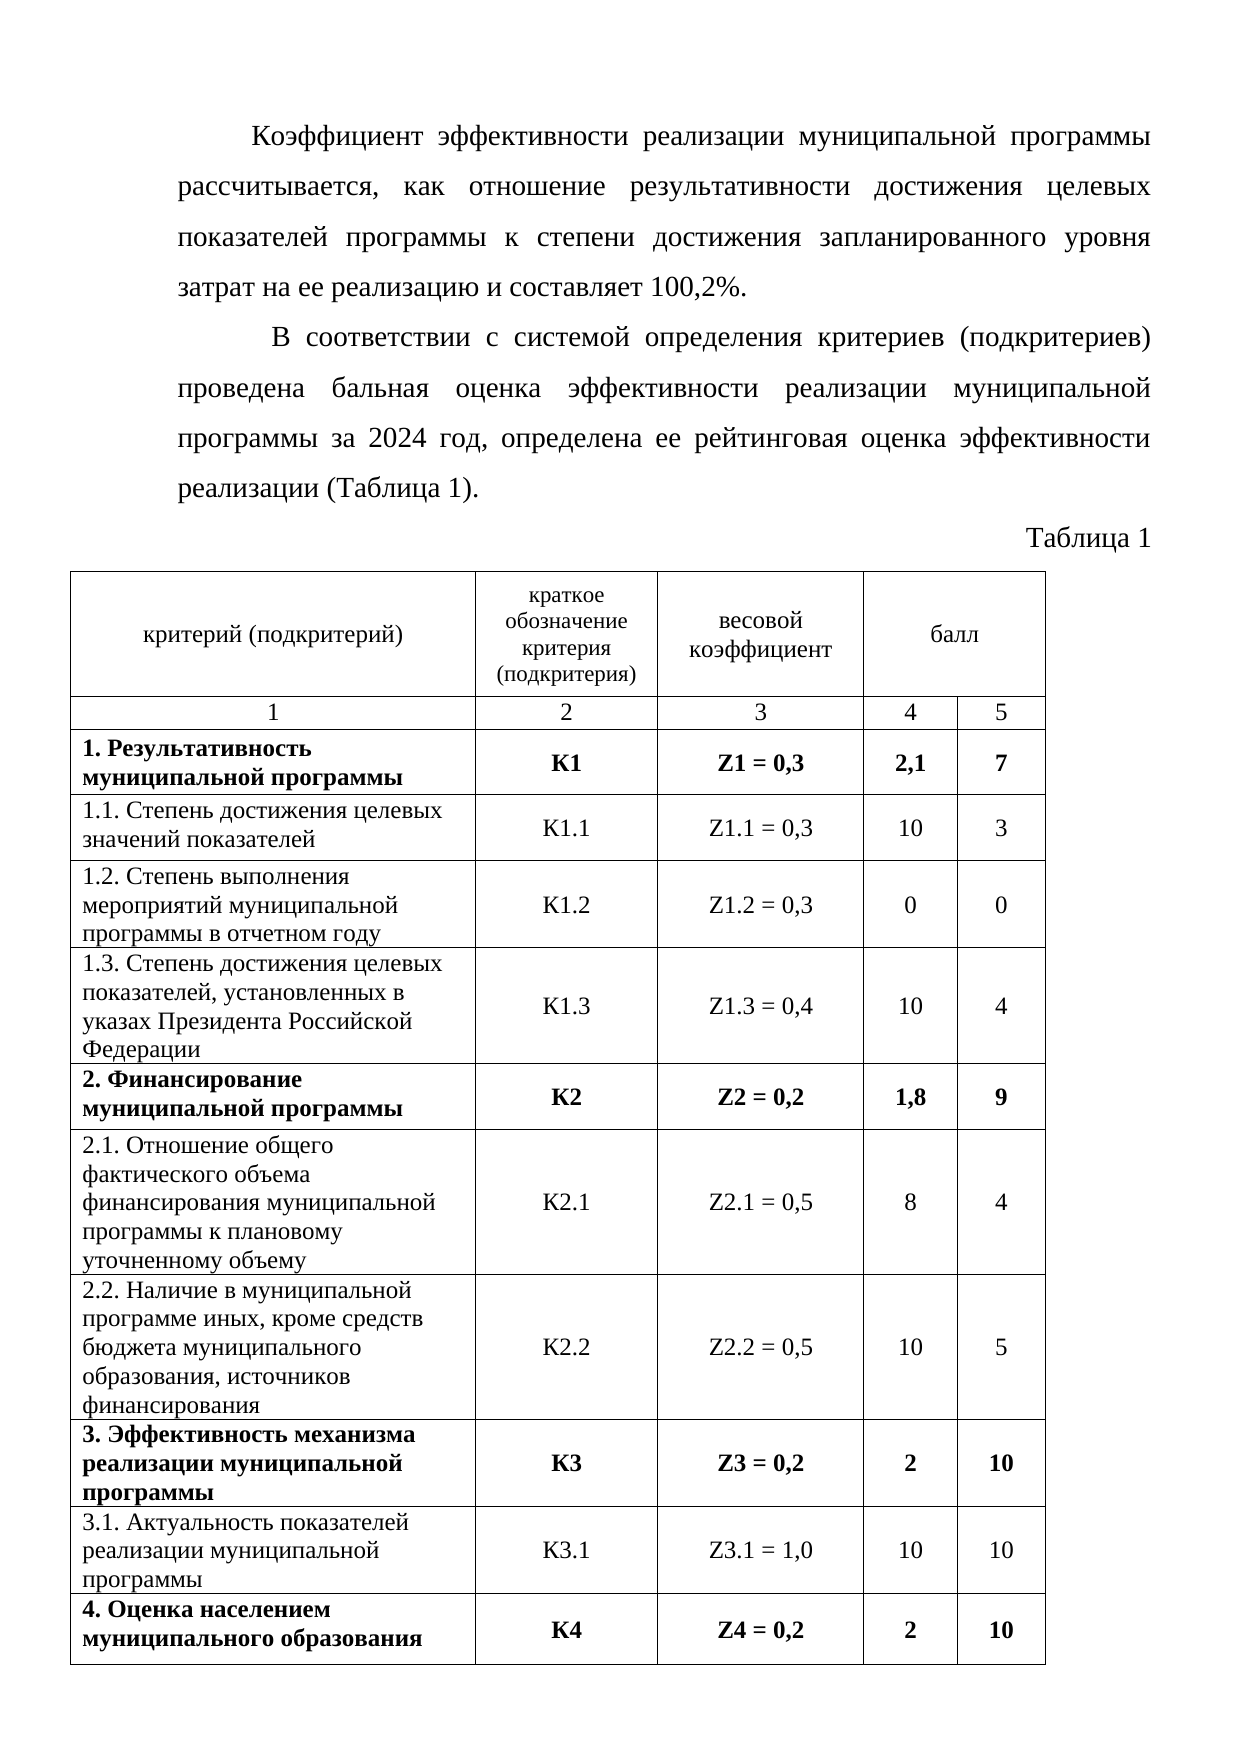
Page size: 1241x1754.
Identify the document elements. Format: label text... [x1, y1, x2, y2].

text В соответствии с системой определения критериев (подкритериев) проведена бальная оценка эффективности реализации муниципальной программы за 2024 год, определена ее рейтинговая оценка эффективности реализации (Таблица 1). [177, 319, 1152, 504]
table_cell 8 [864, 1130, 957, 1274]
table_cell К1.3 [476, 948, 657, 1063]
table_cell 1. Результативность муниципальной программы [71, 730, 475, 794]
table_cell 7 [958, 730, 1045, 794]
table_cell 10 [864, 948, 957, 1063]
table_cell Z1.1 = 0,3 [658, 795, 863, 860]
table_cell К1.2 [476, 861, 657, 947]
table_cell 9 [958, 1064, 1045, 1129]
table_cell 0 [958, 861, 1045, 947]
table_cell 3 [658, 697, 863, 729]
table_cell Z4 = 0,2 [658, 1594, 863, 1664]
table_cell 1.3. Степень достижения целевых показателей, установленных в указах Президента Российской Федерации [71, 948, 475, 1063]
table_cell 2.2. Наличие в муниципальной программе иных, кроме средств бюджета муниципального образования, источников финансирования [71, 1275, 475, 1418]
table_cell Z2.2 = 0,5 [658, 1275, 863, 1418]
table_cell К3 [476, 1420, 657, 1506]
table_cell 4 [958, 948, 1045, 1063]
table_cell К1.1 [476, 795, 657, 860]
table_cell Z1 = 0,3 [658, 730, 863, 794]
table_cell Z2.1 = 0,5 [658, 1130, 863, 1274]
table_cell К1 [476, 730, 657, 794]
table_cell Z1.3 = 0,4 [658, 948, 863, 1063]
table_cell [71, 1594, 475, 1664]
table_cell 10 [864, 1507, 957, 1593]
table_cell 10 [958, 1507, 1045, 1593]
table_cell 10 [958, 1594, 1045, 1664]
table_cell 2. Финансирование муниципальной программы [71, 1064, 475, 1129]
table_cell К4 [476, 1594, 657, 1664]
table_cell 3.1. Актуальность показателей реализации муниципальной программы [71, 1507, 475, 1593]
table_header весовой коэффициент [658, 572, 863, 696]
table_cell 4 [864, 697, 957, 729]
table_cell Z2 = 0,2 [658, 1064, 863, 1129]
table_cell 1,8 [864, 1064, 957, 1129]
table_cell К3.1 [476, 1507, 657, 1593]
table_cell 1.1. Степень достижения целевых значений показателей [71, 795, 475, 860]
table_cell 1 [71, 697, 475, 729]
table_cell 3. Эффективность механизма реализации муниципальной программы [71, 1420, 475, 1506]
table_cell К2.2 [476, 1275, 657, 1418]
table_cell Z3.1 = 1,0 [658, 1507, 863, 1593]
table_cell 10 [958, 1420, 1045, 1506]
table_cell К2 [476, 1064, 657, 1129]
table_header балл [864, 572, 1045, 696]
text Таблица 1 [177, 521, 1152, 554]
table_cell 2 [864, 1594, 957, 1664]
table_cell 5 [958, 697, 1045, 729]
table_cell 2 [476, 697, 657, 729]
table_cell 2.1. Отношение общего фактического объема финансирования муниципальной программы к плановому уточненному объему [71, 1130, 475, 1274]
table_cell 1.2. Степень выполнения мероприятий муниципальной программы в отчетном году [71, 861, 475, 947]
table_cell 2 [864, 1420, 957, 1506]
table_cell Z1.2 = 0,3 [658, 861, 863, 947]
table_header критерий (подкритерий) [71, 572, 475, 696]
table_cell 10 [864, 795, 957, 860]
table_header краткое обозначение критерия (подкритерия) [476, 572, 657, 696]
table_cell 4 [958, 1130, 1045, 1274]
table_cell 2,1 [864, 730, 957, 794]
table_cell 10 [864, 1275, 957, 1418]
table_cell 3 [958, 795, 1045, 860]
table_cell 0 [864, 861, 957, 947]
table_cell 5 [958, 1275, 1045, 1418]
text Коэффициент эффективности реализации муниципальной программы рассчитывается, как отношение результативности достижения целевых показателей программы к степени достижения запланированного уровня затрат на ее реализацию и составляет 100,2%. [177, 118, 1152, 303]
table_cell Z3 = 0,2 [658, 1420, 863, 1506]
table_cell К2.1 [476, 1130, 657, 1274]
